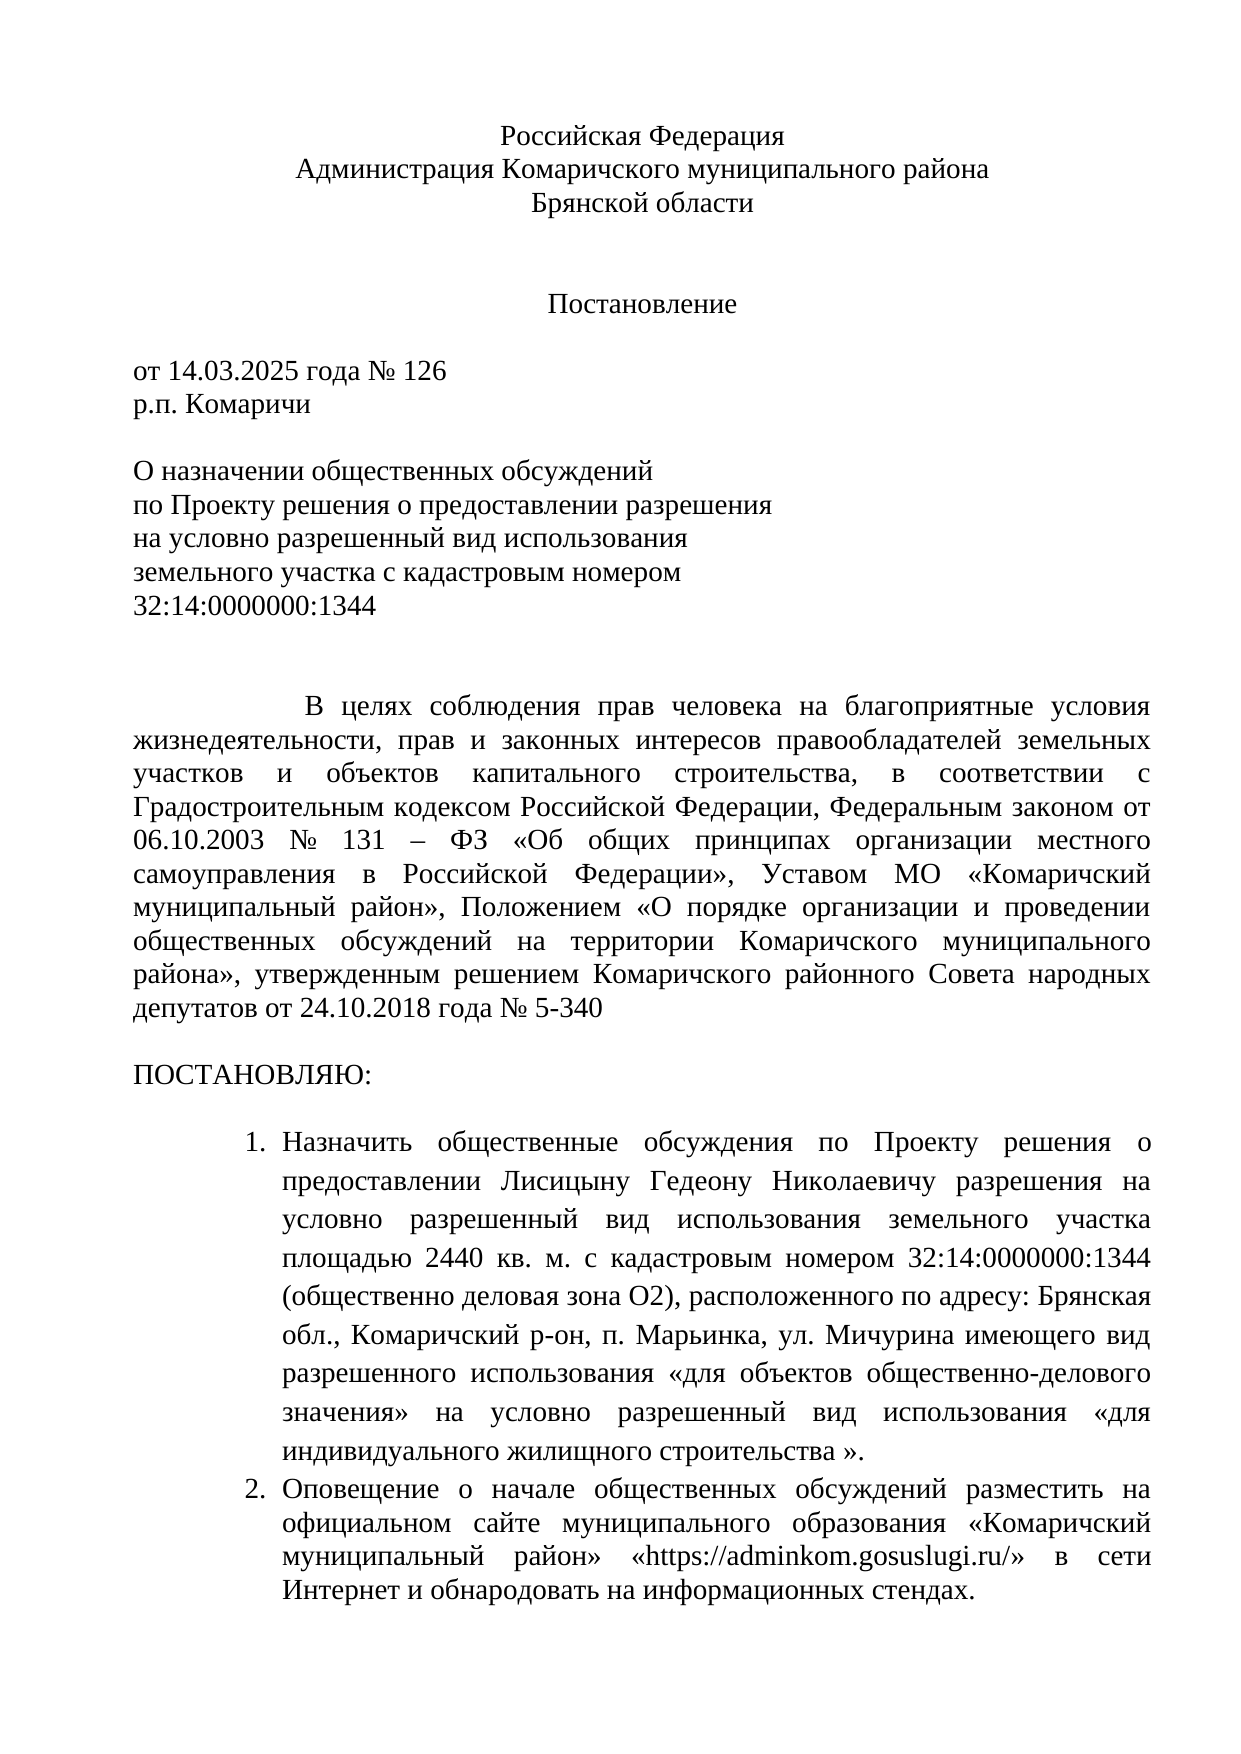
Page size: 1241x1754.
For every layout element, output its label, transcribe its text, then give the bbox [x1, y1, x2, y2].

text от 14.03.2025 года № 126 [133, 353, 1152, 386]
text 32:14:0000000:1344 [133, 588, 1152, 621]
text по Проекту решения о предоставлении разрешения [133, 487, 1152, 521]
text Российская Федерация [133, 118, 1152, 152]
text р.п. Комаричи [133, 386, 1152, 420]
text В целях соблюдения прав человека на благоприятные условия жизнедеятельности, прав и законных интересов правообладателей земельных участков и объектов капитального строительства, в соответствии с Градостроительным кодексом Российской Федерации, Федеральным законом от 06.10.2003 № 131 – ФЗ «Об общих принципах организации местного самоуправления в Российской Федерации», Уставом МО «Комаричский муниципальный район», Положением «О порядке организации и проведении общественных обсуждений на территории Комаричского муниципального района», утвержденным решением Комаричского районного Совета народных депутатов от 24.10.2018 года № 5-340 [133, 688, 1152, 1024]
text на условно разрешенный вид использования [133, 521, 1152, 554]
list Оповещение о начале общественных обсуждений разместить на официальном сайте муниципального образования «Комаричский муниципальный район» «https://adminkom.gosuslugi.ru/» в сети Интернет и обнародовать на информационных стендах. [244, 1471, 1152, 1605]
text О назначении общественных обсуждений [133, 453, 1152, 487]
text ПОСТАНОВЛЯЮ: [133, 1057, 1152, 1091]
text земельного участка с кадастровым номером [133, 554, 1152, 588]
text Постановление [133, 286, 1152, 319]
list Назначить общественные обсуждения по Проекту решения о предоставлении Лисицыну Гедеону Николаевичу разрешения на условно разрешенный вид использования земельного участка площадью 2440 кв. м. с кадастровым номером 32:14:0000000:1344 (общественно деловая зона О2), расположенного по адресу: Брянская обл., Комаричский р-он, п. Марьинка, ул. Мичурина имеющего вид разрешенного использования «для объектов общественно-делового значения» на условно разрешенный вид использования «для индивидуального жилищного строительства ». [244, 1124, 1152, 1466]
text Брянской области [133, 185, 1152, 219]
text Администрация Комаричского муниципального района [133, 152, 1152, 185]
